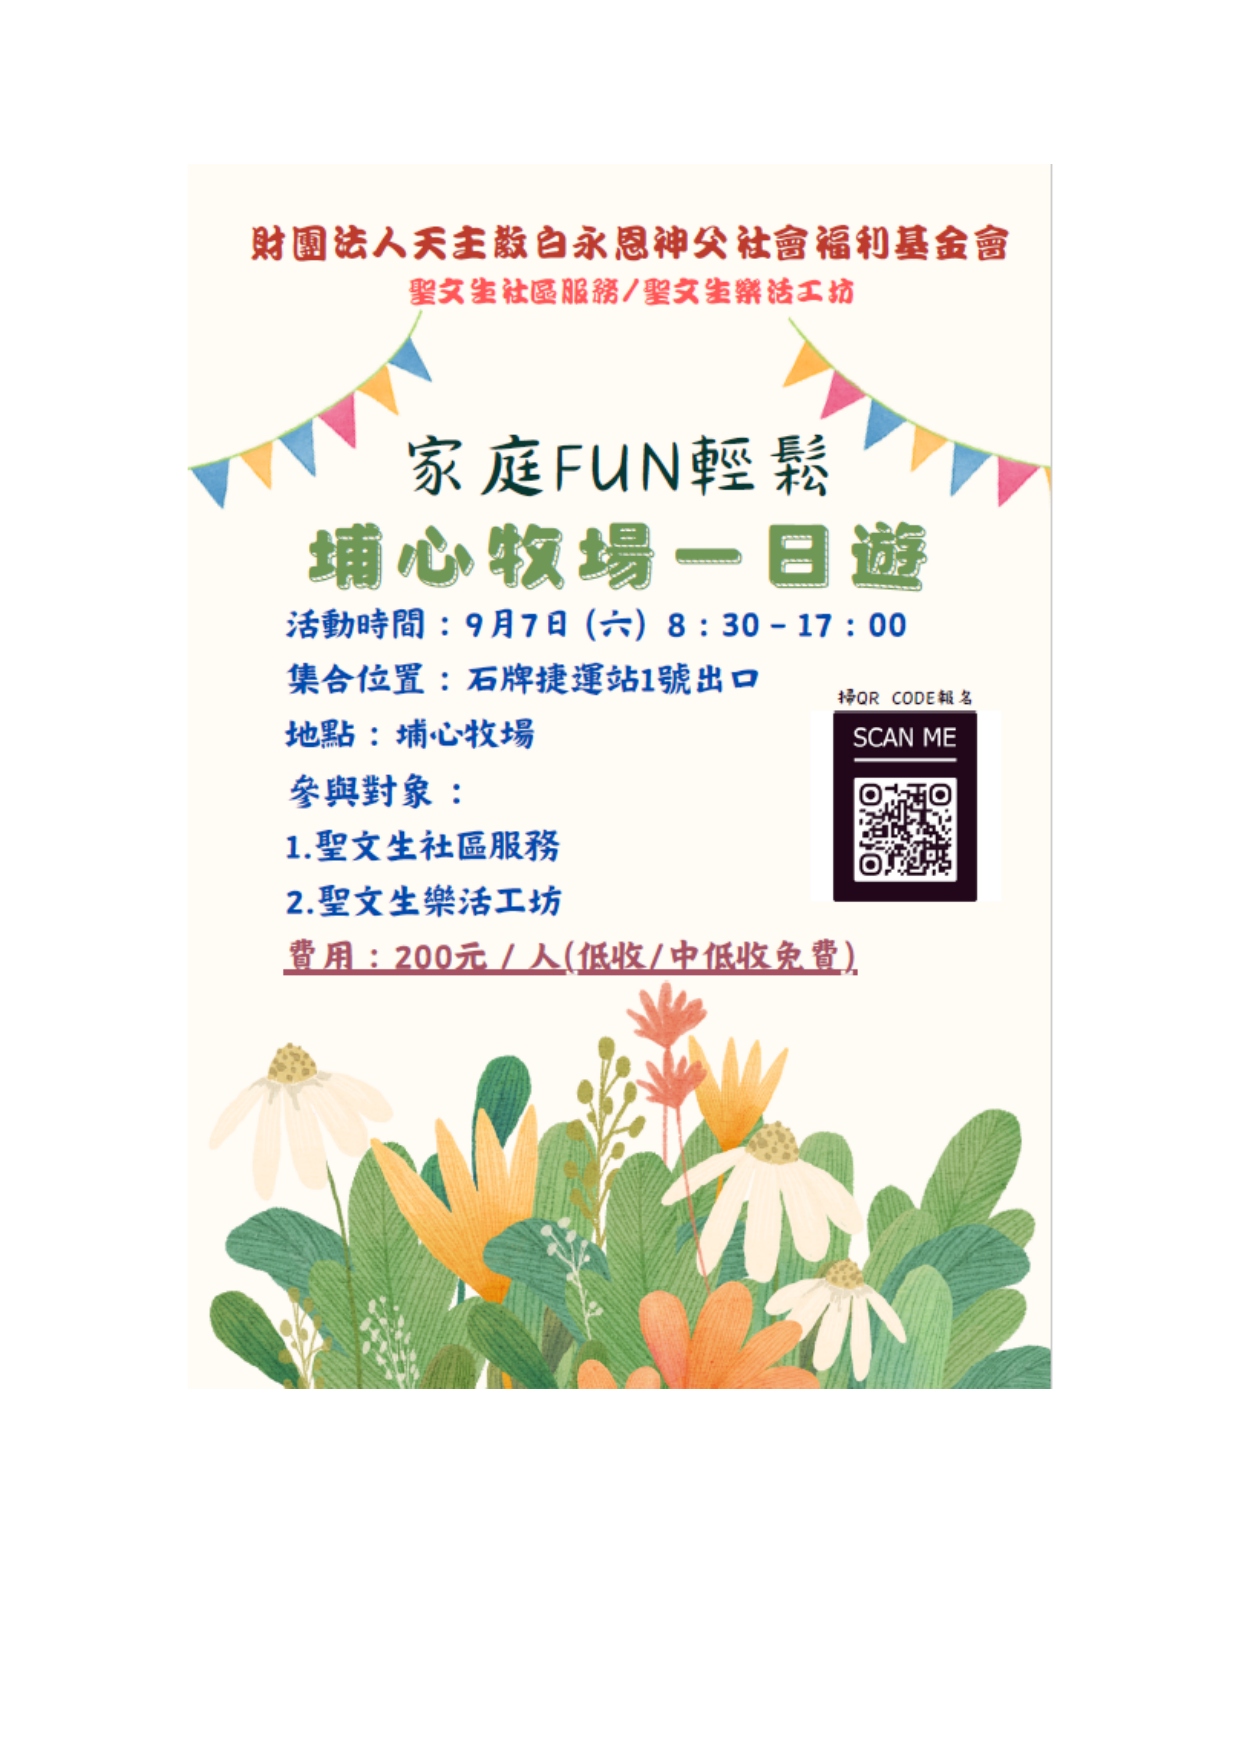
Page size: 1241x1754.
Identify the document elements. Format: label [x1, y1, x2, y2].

picture [187, 164, 1054, 1389]
